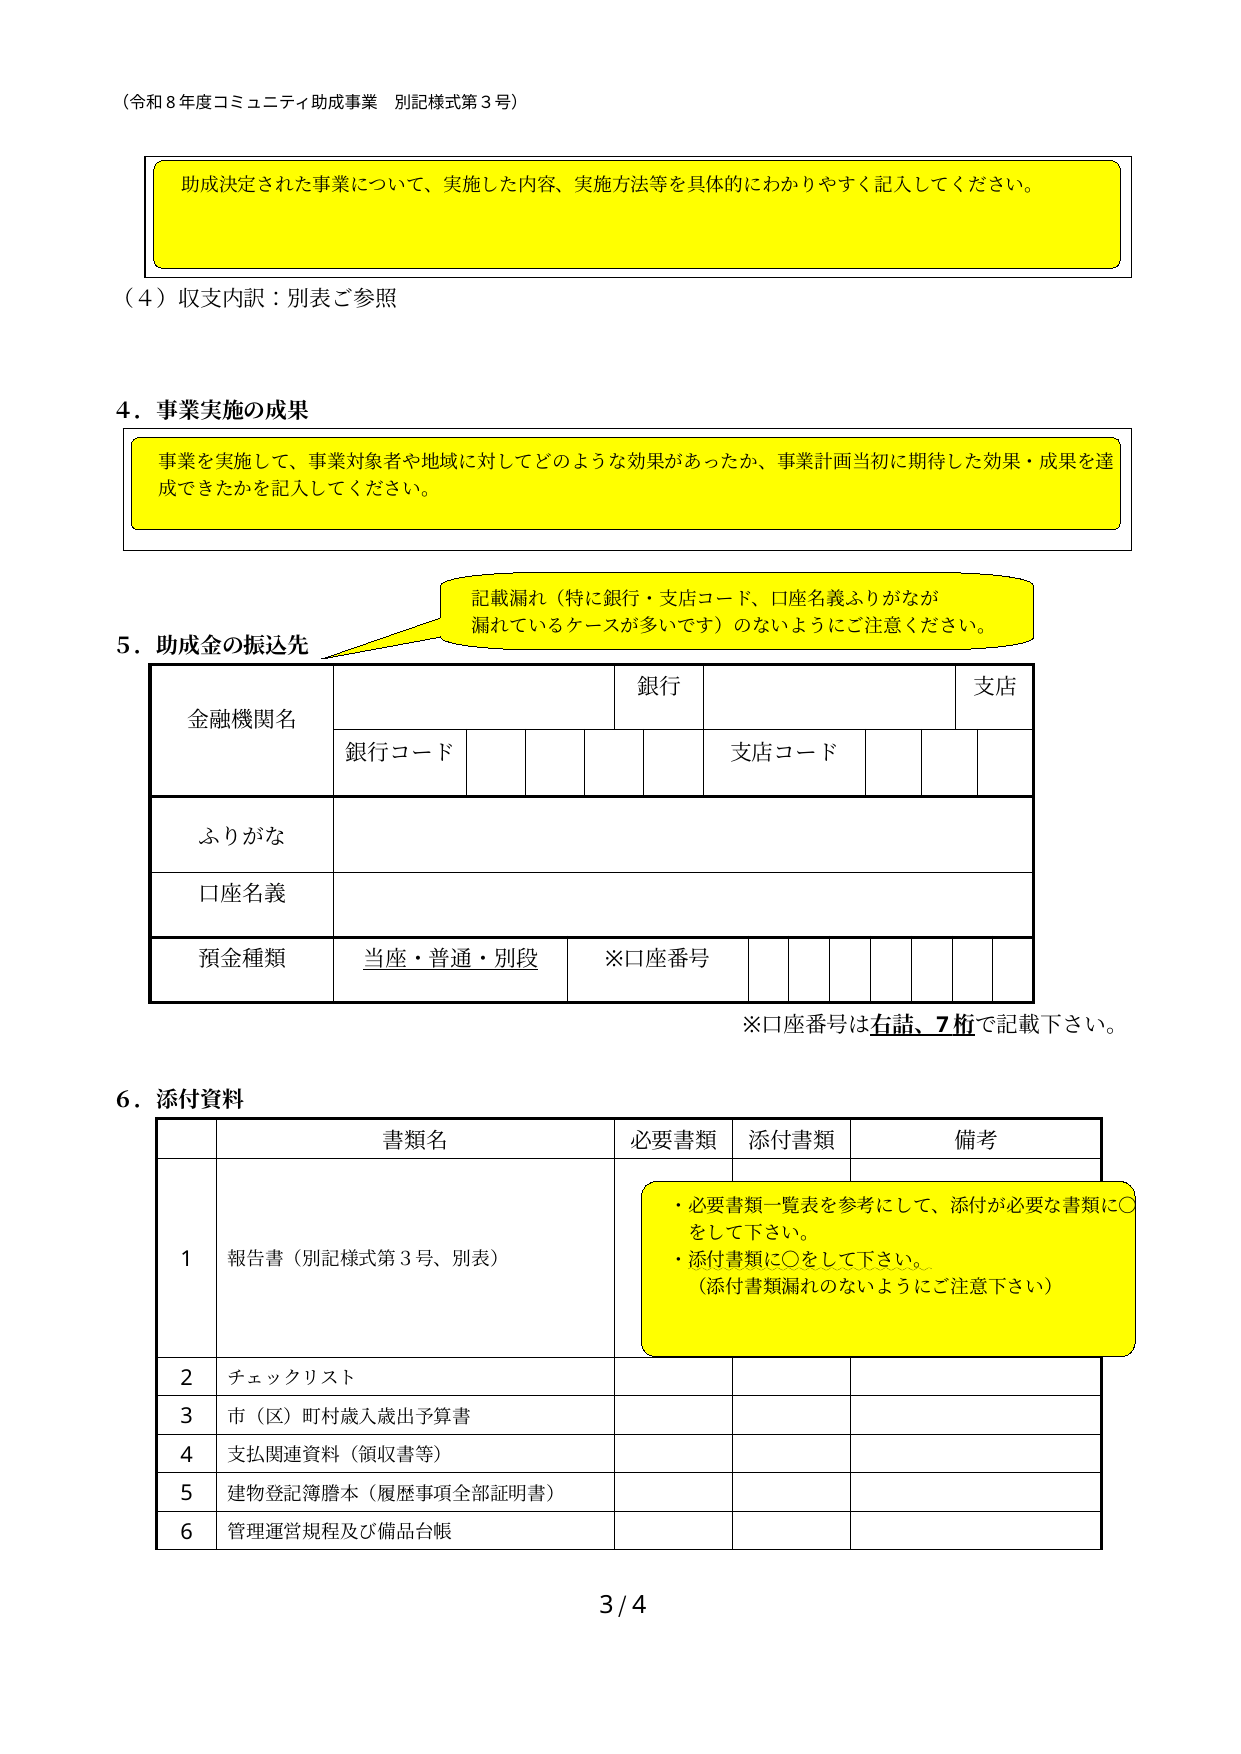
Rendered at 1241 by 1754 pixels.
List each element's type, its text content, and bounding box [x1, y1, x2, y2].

table_header [704, 666, 955, 729]
table_cell [922, 730, 977, 794]
table_cell [644, 730, 703, 794]
table_cell 報告書（別記様式第３号、別表） [217, 1159, 614, 1357]
table_cell [733, 1512, 850, 1549]
table_cell [871, 939, 911, 1001]
table_cell 3 [158, 1396, 216, 1434]
text ※口座番号は右詰、7桁で記載下さい。 [112, 1004, 1128, 1042]
table_cell [526, 730, 584, 794]
table_cell [866, 730, 921, 794]
table_header 必要書類 [615, 1120, 732, 1157]
table_header [158, 1120, 216, 1157]
table_header 金融機関名 [152, 666, 333, 794]
table_cell [733, 1358, 850, 1395]
table_cell 1 [158, 1159, 216, 1357]
table_cell [851, 1358, 1100, 1395]
table_cell [789, 939, 829, 1001]
table_cell ふりがな [152, 798, 333, 872]
table_cell [851, 1473, 1100, 1511]
table_cell [851, 1512, 1100, 1549]
table_header [146, 157, 1131, 277]
table_header 書類名 [217, 1120, 614, 1157]
table_cell [953, 939, 992, 1001]
table_cell [615, 1512, 732, 1549]
text ４．事業実施の成果 [112, 391, 1128, 428]
table_header 添付書類 [733, 1120, 850, 1157]
table_cell チェックリスト [217, 1358, 614, 1395]
table_cell 2 [158, 1358, 216, 1395]
table_header 支店 [956, 666, 1032, 729]
table_cell ※口座番号 [568, 939, 748, 1001]
table_cell 4 [158, 1435, 216, 1472]
table_header 銀行 [615, 666, 703, 729]
table_header [334, 666, 614, 729]
table_cell [615, 1159, 732, 1357]
table_cell [733, 1435, 850, 1472]
table_cell [334, 873, 1032, 936]
table_cell [978, 730, 1032, 794]
table_cell [615, 1435, 732, 1472]
table_cell [334, 798, 1032, 872]
text ５．助成金の振込先 [112, 626, 1128, 663]
table_cell 管理運営規程及び備品台帳 [217, 1512, 614, 1549]
table_cell [851, 1435, 1100, 1472]
table_cell [733, 1473, 850, 1511]
table_cell [830, 939, 870, 1001]
table_cell [851, 1396, 1100, 1434]
table_cell [912, 939, 952, 1001]
table_cell 口座名義 [152, 873, 333, 936]
text （４）収支内訳：別表ご参照 [112, 278, 1128, 316]
table_cell [733, 1159, 850, 1181]
table_cell 銀行コード [334, 730, 466, 794]
table_cell 建物登記簿謄本（履歴事項全部証明書） [217, 1473, 614, 1511]
table_cell 5 [158, 1473, 216, 1511]
table_cell 支店コード [704, 730, 865, 794]
table_cell [615, 1358, 732, 1395]
table_cell [851, 1159, 1100, 1181]
table_header 備考 [851, 1120, 1100, 1157]
table_cell [615, 1396, 732, 1434]
table_cell 6 [158, 1512, 216, 1549]
table_cell [733, 1396, 850, 1434]
table_cell [585, 730, 643, 794]
table_cell 当座・普通・別段 [334, 939, 567, 1001]
table_cell [467, 730, 525, 794]
table_header [124, 429, 1131, 549]
table_cell [615, 1473, 732, 1511]
text ６．添付資料 [112, 1079, 1128, 1117]
table_cell [993, 939, 1032, 1001]
table_cell 支払関連資料（領収書等） [217, 1435, 614, 1472]
table_cell 預金種類 [152, 939, 333, 1001]
table_cell 市（区）町村歳入歳出予算書 [217, 1396, 614, 1434]
table_cell [749, 939, 788, 1001]
